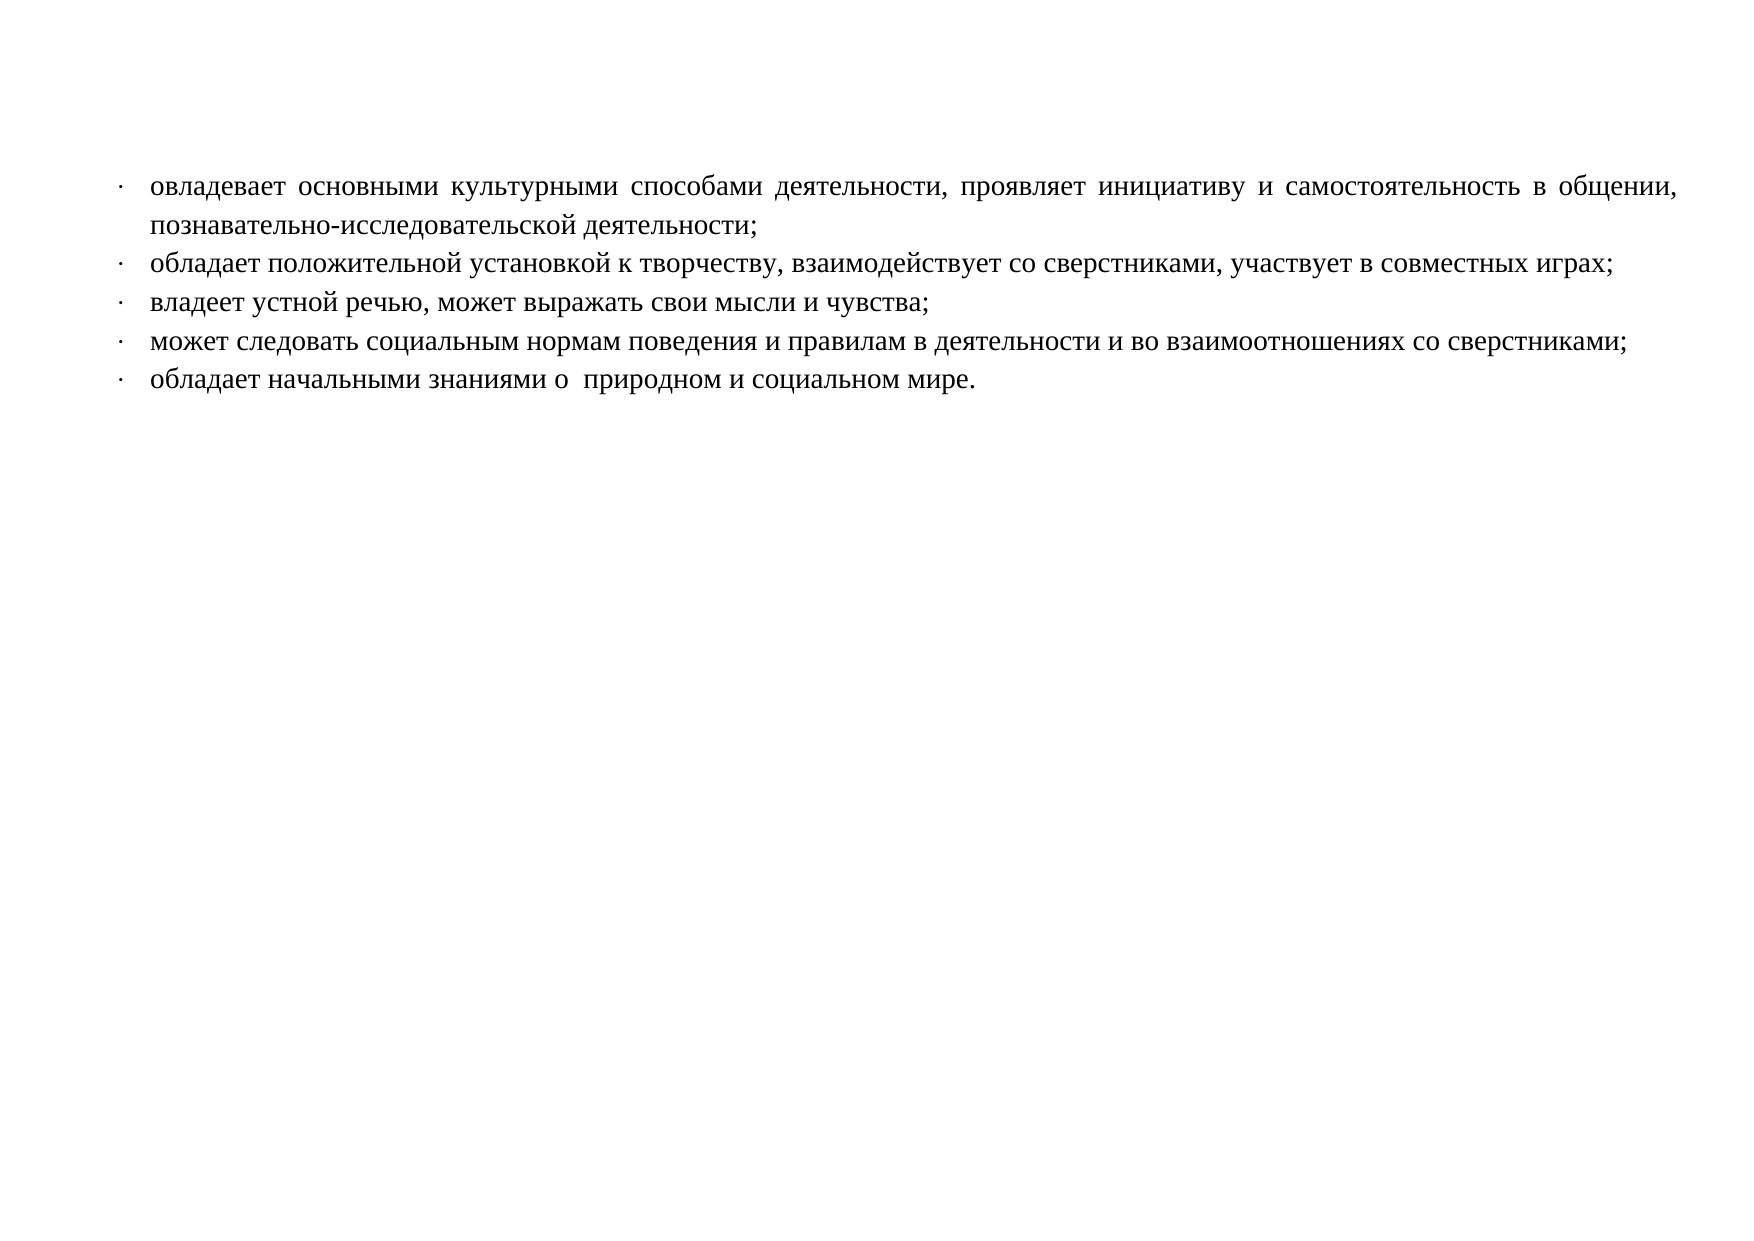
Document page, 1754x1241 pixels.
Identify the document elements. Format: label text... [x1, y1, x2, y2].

list овладевает основными культурными способами деятельности, проявляет инициативу и самостоятельность в общении, познавательно-исследовательской деятельности; [112, 168, 1679, 240]
list обладает положительной установкой к творчеству, взаимодействует со сверстниками, участвует в совместных играх; [112, 245, 1679, 279]
list обладает начальными знаниями о природном и социальном мире. [112, 361, 1679, 395]
list владеет устной речью, может выражать свои мысли и чувства; [112, 284, 1679, 318]
list может следовать социальным нормам поведения и правилам в деятельности и во взаимоотношениях со сверстниками; [112, 323, 1679, 356]
